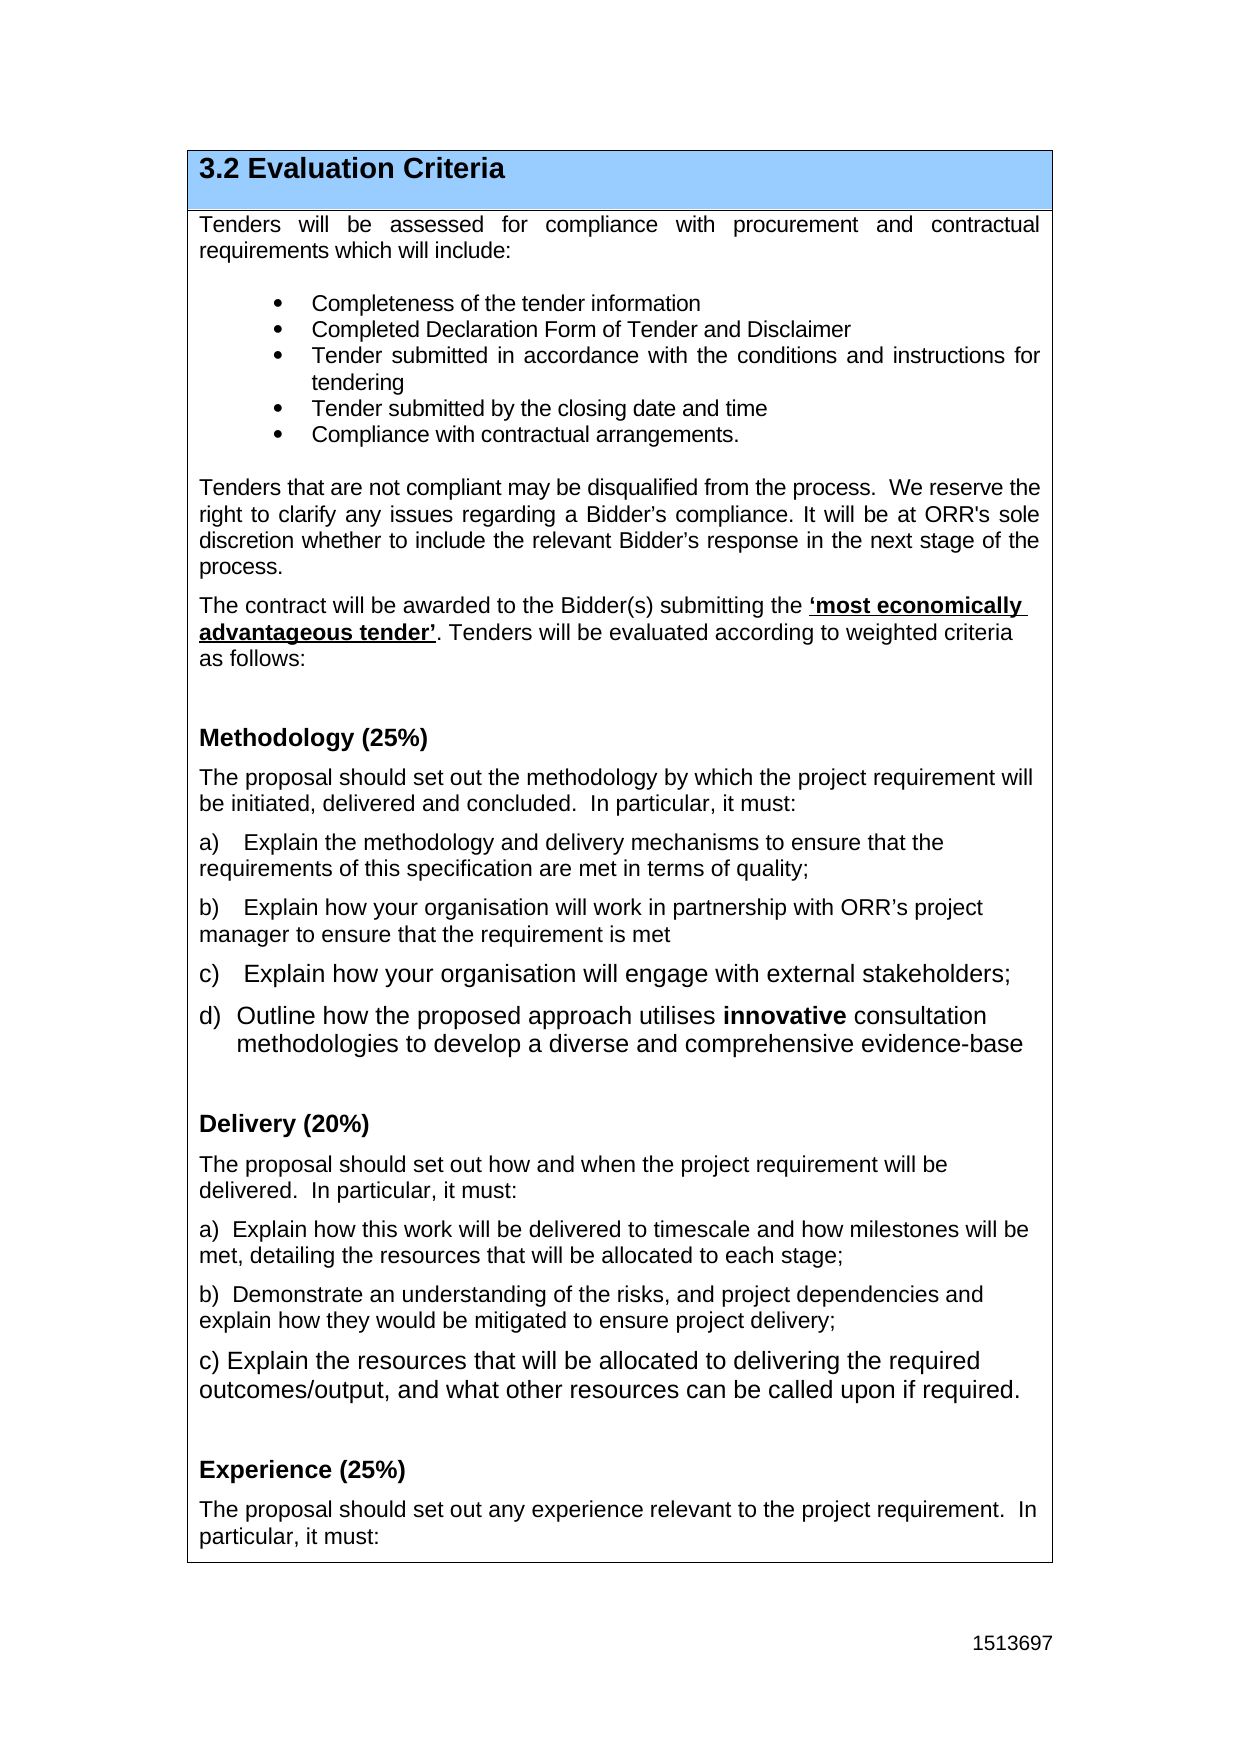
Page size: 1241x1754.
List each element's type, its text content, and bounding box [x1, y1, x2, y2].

table_cell 3.2 Evaluation Criteria [188, 151, 1052, 209]
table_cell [188, 211, 1052, 1562]
